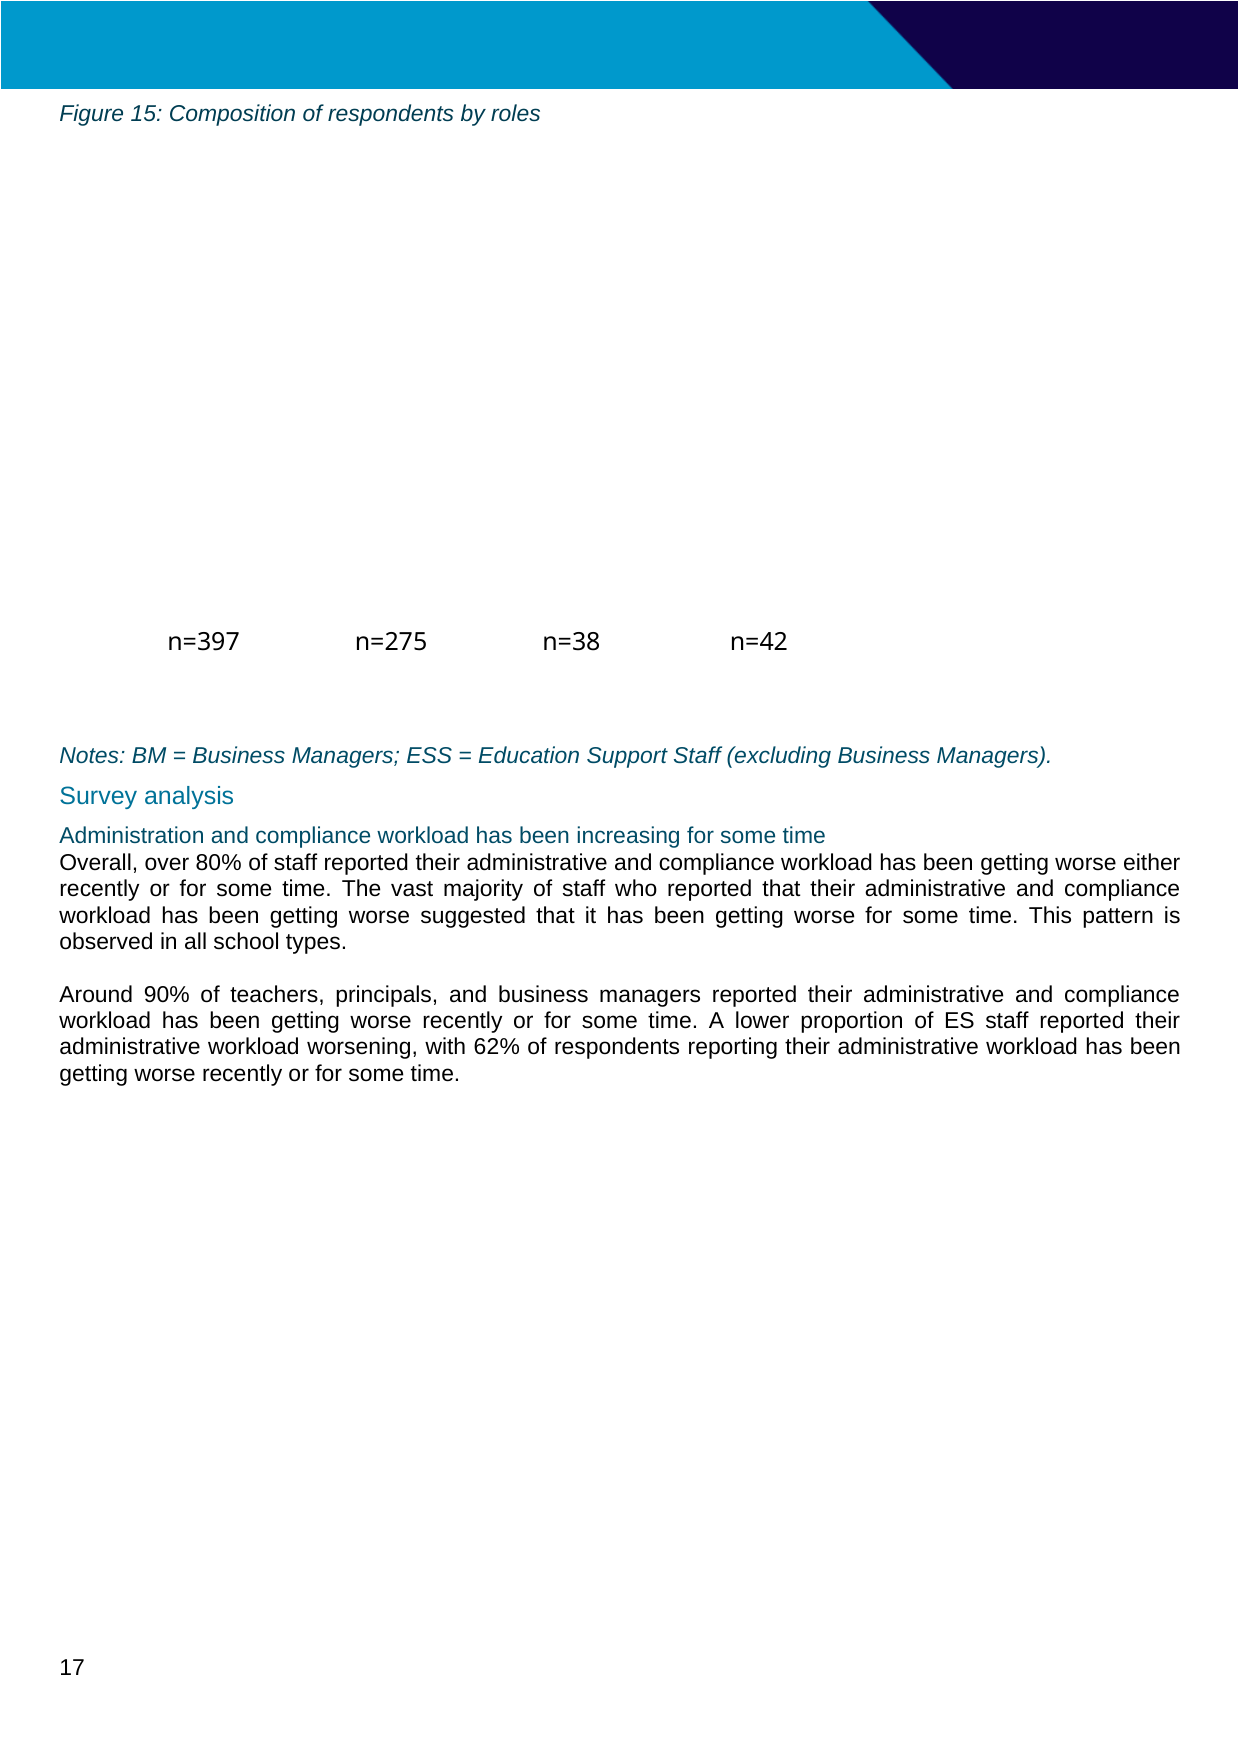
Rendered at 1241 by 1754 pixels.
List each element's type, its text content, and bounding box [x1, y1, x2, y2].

text Around 90% of teachers, principals, and business managers reported their administrative and compliance workload has been getting worse recently or for some time. A lower proportion of ES staff reported their administrative workload worsening, with 62% of respondents reporting their administrative workload has been getting worse recently or for some time. [59, 981, 1181, 1086]
text Survey analysis [59, 781, 1181, 810]
text Overall, over 80% of staff reported their administrative and compliance workload has been getting worse either recently or for some time. The vast majority of staff who reported that their administrative and compliance workload has been getting worse suggested that it has been getting worse for some time. This pattern is observed in all school types. [59, 849, 1181, 954]
text Administration and compliance workload has been increasing for some time [59, 822, 1181, 849]
text Figure 15: Composition of respondents by roles [59, 100, 1181, 127]
text Notes: BM = Business Managers; ESS = Education Support Staff (excluding Business Managers). [59, 742, 1181, 769]
